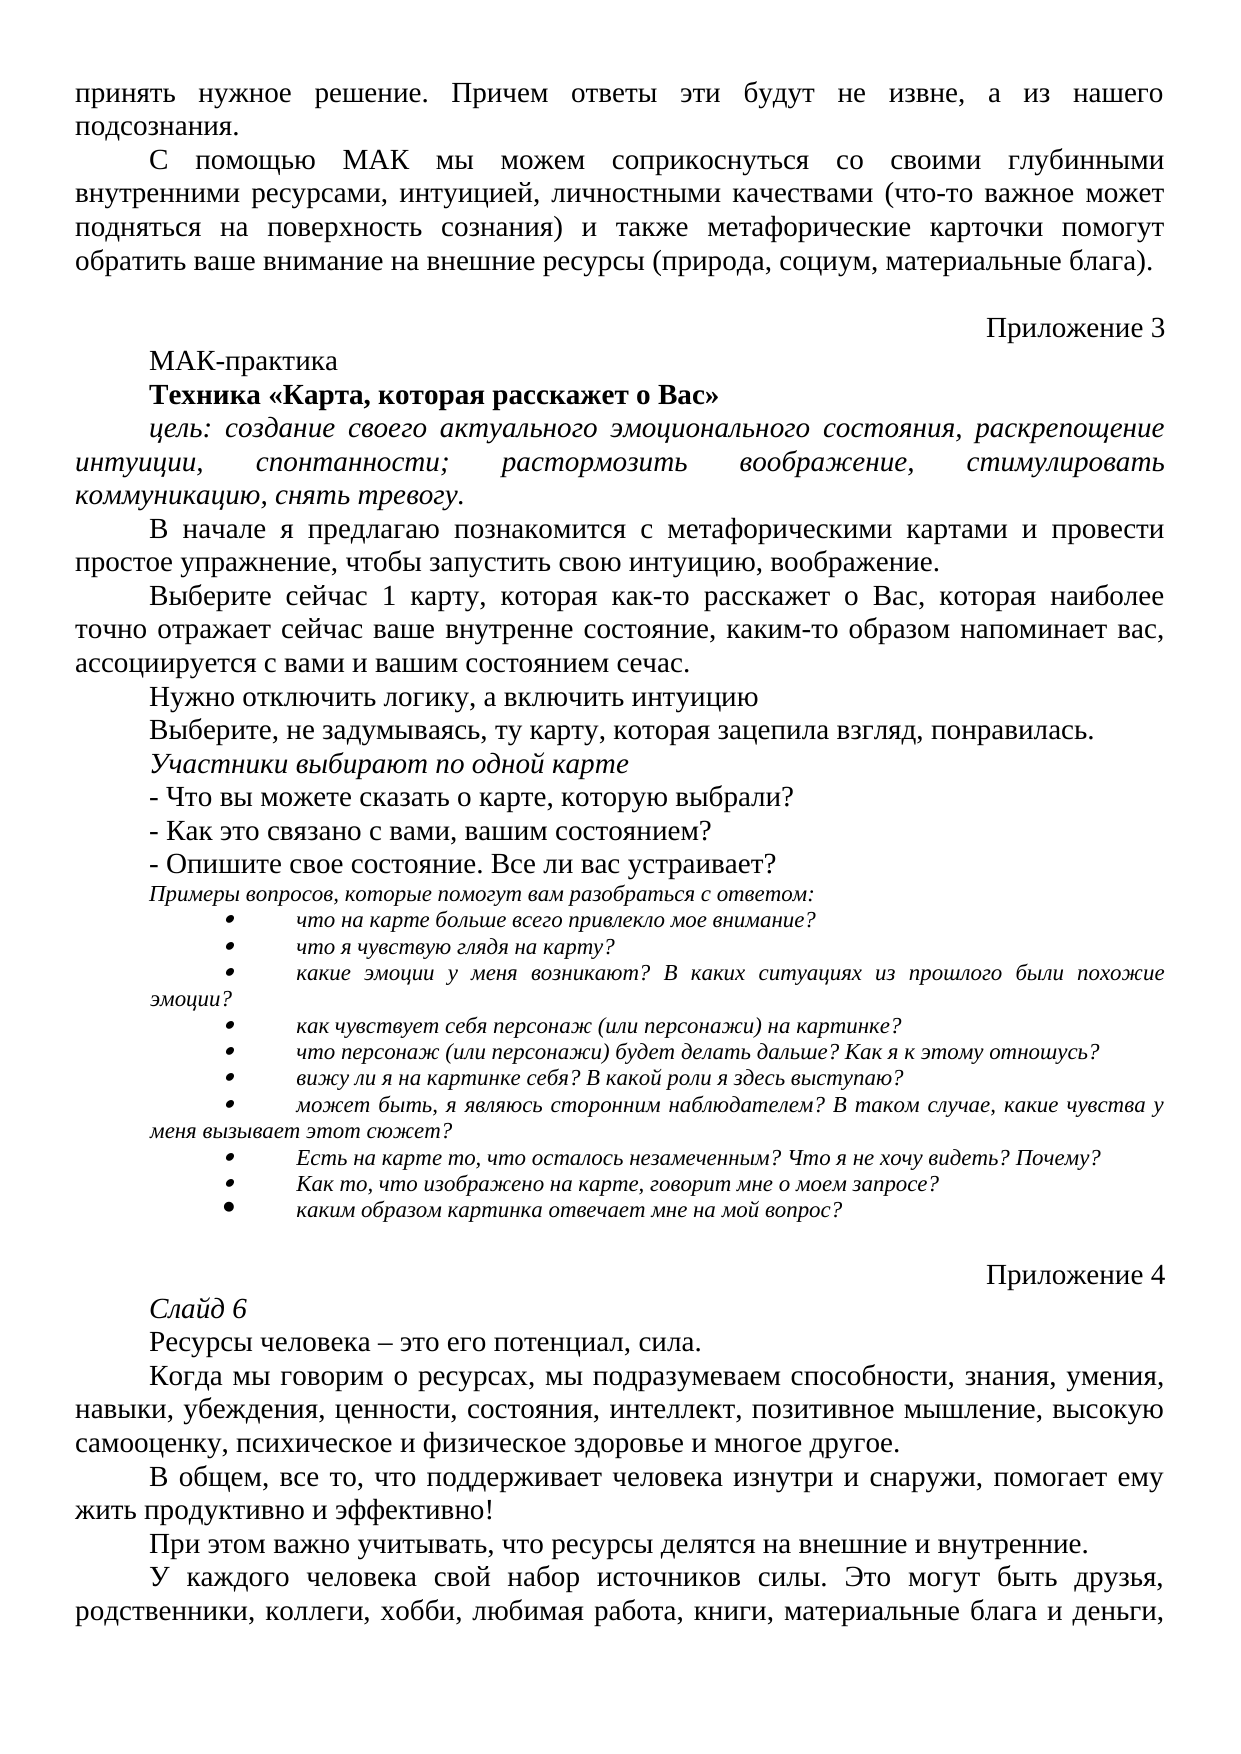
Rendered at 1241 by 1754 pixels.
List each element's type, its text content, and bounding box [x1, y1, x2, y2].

text Выберите, не задумываясь, ту карту, которая зацепила взгляд, понравилась. [75, 712, 1165, 746]
list Есть на карте то, что осталось незамеченным? Что я не хочу видеть? Почему? [150, 1143, 1165, 1170]
list вижу ли я на картинке себя? В какой роли я здесь выступаю? [150, 1064, 1165, 1091]
text При этом важно учитывать, что ресурсы делятся на внешние и внутренние. [75, 1526, 1165, 1559]
text - Как это связано с вами, вашим состоянием? [75, 813, 1165, 846]
text цель: создание своего актуального эмоционального состояния, раскрепощение интуиции, спонтанности; растормозить воображение, стимулировать коммуникацию, снять тревогу. [75, 410, 1165, 511]
text МАК-практика [75, 343, 1165, 377]
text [75, 75, 1165, 142]
list что на карте больше всего привлекло мое внимание? [150, 906, 1165, 933]
text Нужно отключить логику, а включить интуицию [75, 679, 1165, 712]
text - Что вы можете сказать о карте, которую выбрали? [75, 779, 1165, 813]
text С помощью МАК мы можем соприкоснуться со своими глубинными внутренними ресурсами, интуицией, личностными качествами (что-то важное может подняться на поверхность сознания) и также метафорические карточки помогут обратить ваше внимание на внешние ресурсы (природа, социум, материальные блага). [75, 142, 1165, 276]
text Приложение 3 [75, 310, 1165, 343]
text В общем, все то, что поддерживает человека изнутри и снаружи, помогает ему жить продуктивно и эффективно! [75, 1459, 1165, 1526]
text Ресурсы человека – это его потенциал, сила. [75, 1324, 1165, 1358]
list что я чувствую глядя на карту? [150, 933, 1165, 959]
text Слайд 6 [75, 1291, 1165, 1324]
list Как то, что изображено на карте, говорит мне о моем запросе? [150, 1170, 1165, 1196]
text В начале я предлагаю познакомится с метафорическими картами и провести простое упражнение, чтобы запустить свою интуицию, воображение. [75, 511, 1165, 578]
list как чувствует себя персонаж (или персонажи) на картинке? [150, 1012, 1165, 1038]
text Примеры вопросов, которые помогут вам разобраться с ответом: [75, 880, 1165, 906]
text Выберите сейчас 1 карту, которая как-то расскажет о Вас, которая наиболее точно отражает сейчас ваше внутренне состояние, каким-то образом напоминает вас, ассоциируется с вами и вашим состоянием сечас. [75, 578, 1165, 679]
list каким образом картинка отвечает мне на мой вопрос? [150, 1196, 1165, 1224]
text Приложение 4 [186, 1257, 1165, 1291]
text - Опишите свое состояние. Все ли вас устраивает? [75, 846, 1165, 880]
text Участники выбирают по одной карте [75, 746, 1165, 779]
list может быть, я являюсь сторонним наблюдателем? В таком случае, какие чувства у меня вызывает этот сюжет? [150, 1091, 1165, 1143]
list что персонаж (или персонажи) будет делать дальше? Как я к этому отношусь? [150, 1038, 1165, 1064]
text Техника «Карта, которая расскажет о Вас» [75, 377, 1165, 410]
text Когда мы говорим о ресурсах, мы подразумеваем способности, знания, умения, навыки, убеждения, ценности, состояния, интеллект, позитивное мышление, высокую самооценку, психическое и физическое здоровье и многое другое. [75, 1358, 1165, 1459]
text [75, 1559, 1165, 1626]
list какие эмоции у меня возникают? В каких ситуациях из прошлого были похожие эмоции? [150, 959, 1165, 1012]
